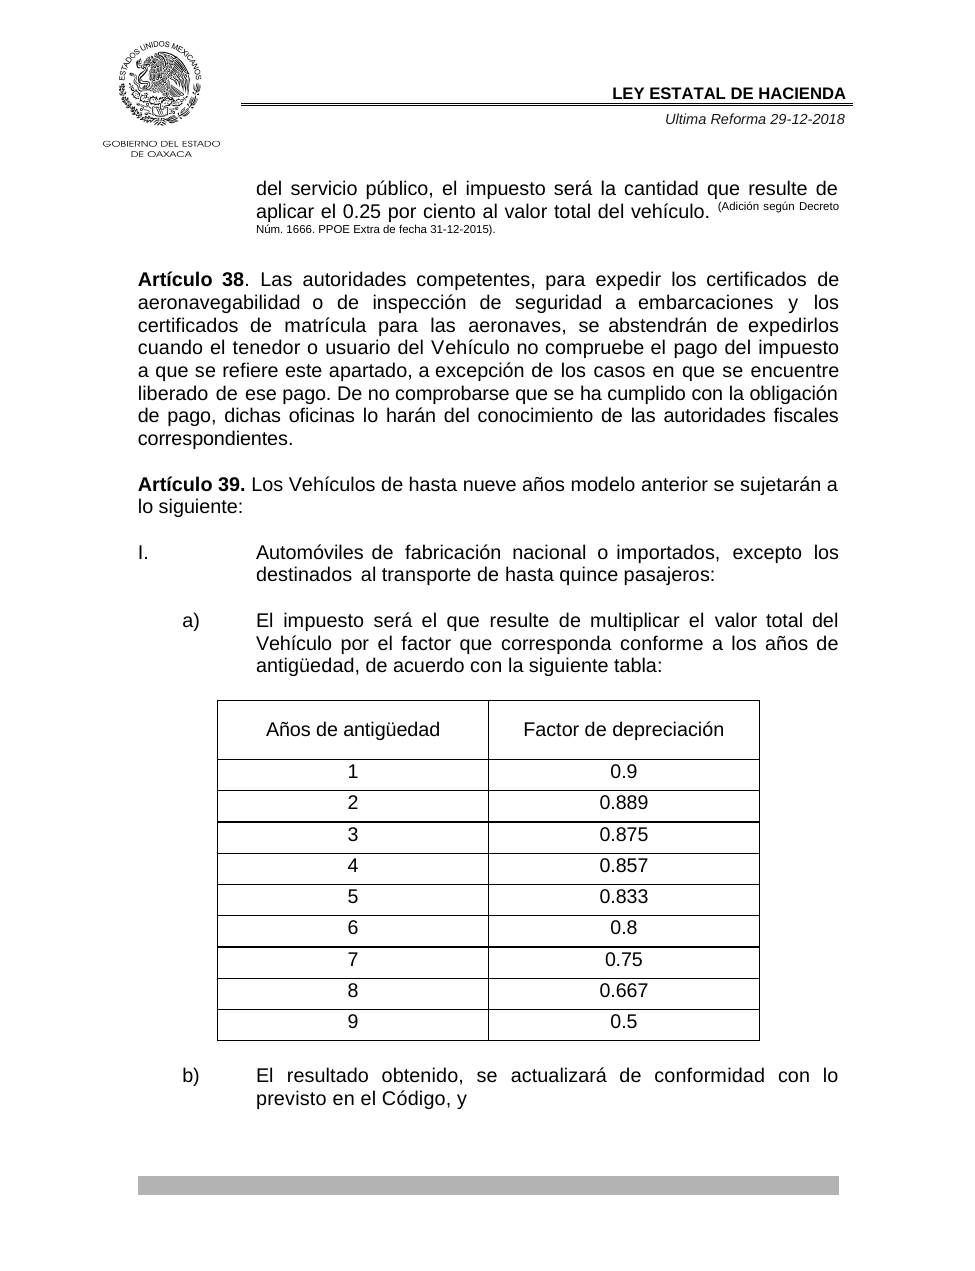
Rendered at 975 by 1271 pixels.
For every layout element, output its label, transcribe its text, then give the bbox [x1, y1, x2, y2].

picture [100, 38, 223, 160]
table_cell 0.75 [489, 948, 759, 978]
table_cell 7 [218, 948, 488, 978]
table_cell 3 [218, 823, 488, 853]
table_cell 6 [218, 916, 488, 946]
table_cell 0.667 [489, 979, 759, 1009]
table_header Años de antigüedad [218, 701, 488, 759]
list El impuesto será el que resulte de multiplicar el valor total del Vehículo por el factor que corresponda conforme a los años de antigüedad, de acuerdo con la siguiente tabla: [182, 609, 839, 677]
table_cell 9 [218, 1010, 488, 1040]
table_cell 0.857 [489, 854, 759, 884]
table_cell 5 [218, 885, 488, 915]
list Automóviles de fabricación nacional o importados, excepto los destinados al transporte de hasta quince pasajeros: [138, 541, 839, 586]
text Artículo 38. Las autoridades competentes, para expedir los certificados de aeronavegabilidad o de inspección de seguridad a embarcaciones y los certificados de matrícula para las aeronaves, se abstendrán de expedirlos cuando el tenedor o usuario del Vehículo no compruebe el pago del impuesto a que se refiere este apartado, a excepción de los casos en que se encuentre liberado de ese pago. De no comprobarse que se ha cumplido con la obligación de pago, dichas oficinas lo harán del conocimiento de las autoridades fiscales correspondientes. [138, 268, 839, 450]
list El resultado obtenido, se actualizará de conformidad con lo previsto en el Código, y [182, 1064, 839, 1109]
table_cell 0.9 [489, 760, 759, 790]
table_header Factor de depreciación [489, 701, 759, 759]
table_cell 0.8 [489, 916, 759, 946]
table_cell 1 [218, 760, 488, 790]
table_cell 0.875 [489, 823, 759, 853]
table_cell 2 [218, 791, 488, 821]
table_cell 0.5 [489, 1010, 759, 1040]
table_cell 4 [218, 854, 488, 884]
text Artículo 39. Los Vehículos de hasta nueve años modelo anterior se sujetarán a lo siguiente: [138, 472, 839, 518]
table_cell 8 [218, 979, 488, 1009]
table_cell 0.889 [489, 791, 759, 821]
table_cell 0.833 [489, 885, 759, 915]
